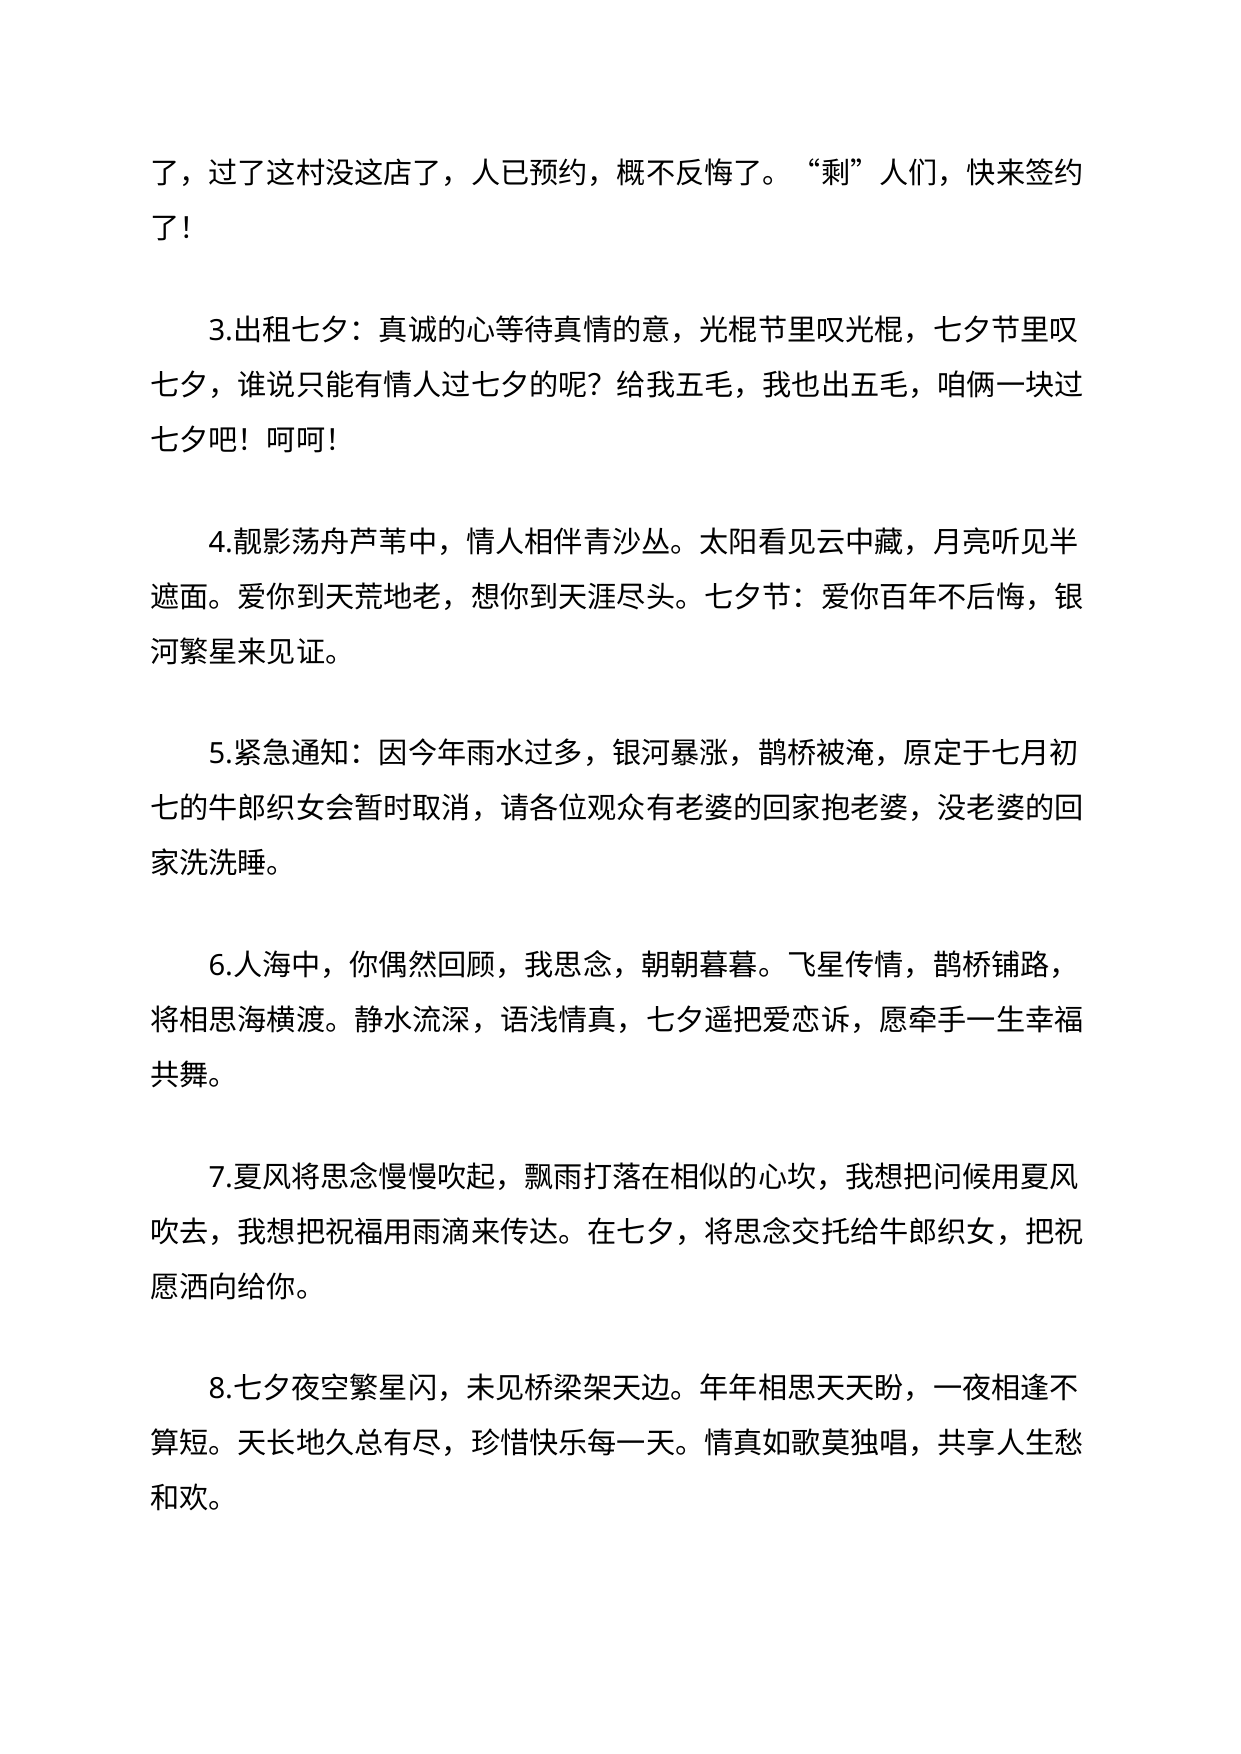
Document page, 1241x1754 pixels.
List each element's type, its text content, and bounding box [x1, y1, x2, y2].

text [150, 150, 1090, 247]
text 5.紧急通知：因今年雨水过多，银河暴涨，鹊桥被淹，原定于七月初七的牛郎织女会暂时取消，请各位观众有老婆的回家抱老婆，没老婆的回家洗洗睡。 [150, 730, 1090, 882]
text 7.夏风将思念慢慢吹起，飘雨打落在相似的心坎，我想把问候用夏风吹去，我想把祝福用雨滴来传达。在七夕，将思念交托给牛郎织女，把祝愿洒向给你。 [150, 1153, 1090, 1306]
text 8.七夕夜空繁星闪，未见桥梁架天边。年年相思天天盼，一夜相逢不算短。天长地久总有尽，珍惜快乐每一天。情真如歌莫独唱，共享人生愁和欢。 [150, 1365, 1090, 1517]
text 4.靓影荡舟芦苇中，情人相伴青沙丛。太阳看见云中藏，月亮听见半遮面。爱你到天荒地老，想你到天涯尽头。七夕节：爱你百年不后悔，银河繁星来见证。 [150, 518, 1090, 671]
text 6.人海中，你偶然回顾，我思念，朝朝暮暮。飞星传情，鹊桥铺路，将相思海横渡。静水流深，语浅情真，七夕遥把爱恋诉，愿牵手一生幸福共舞。 [150, 942, 1090, 1094]
text 3.出租七夕：真诚的心等待真情的意，光棍节里叹光棍，七夕节里叹七夕，谁说只能有情人过七夕的呢？给我五毛，我也出五毛，咱俩一块过七夕吧！呵呵！ [150, 307, 1090, 459]
